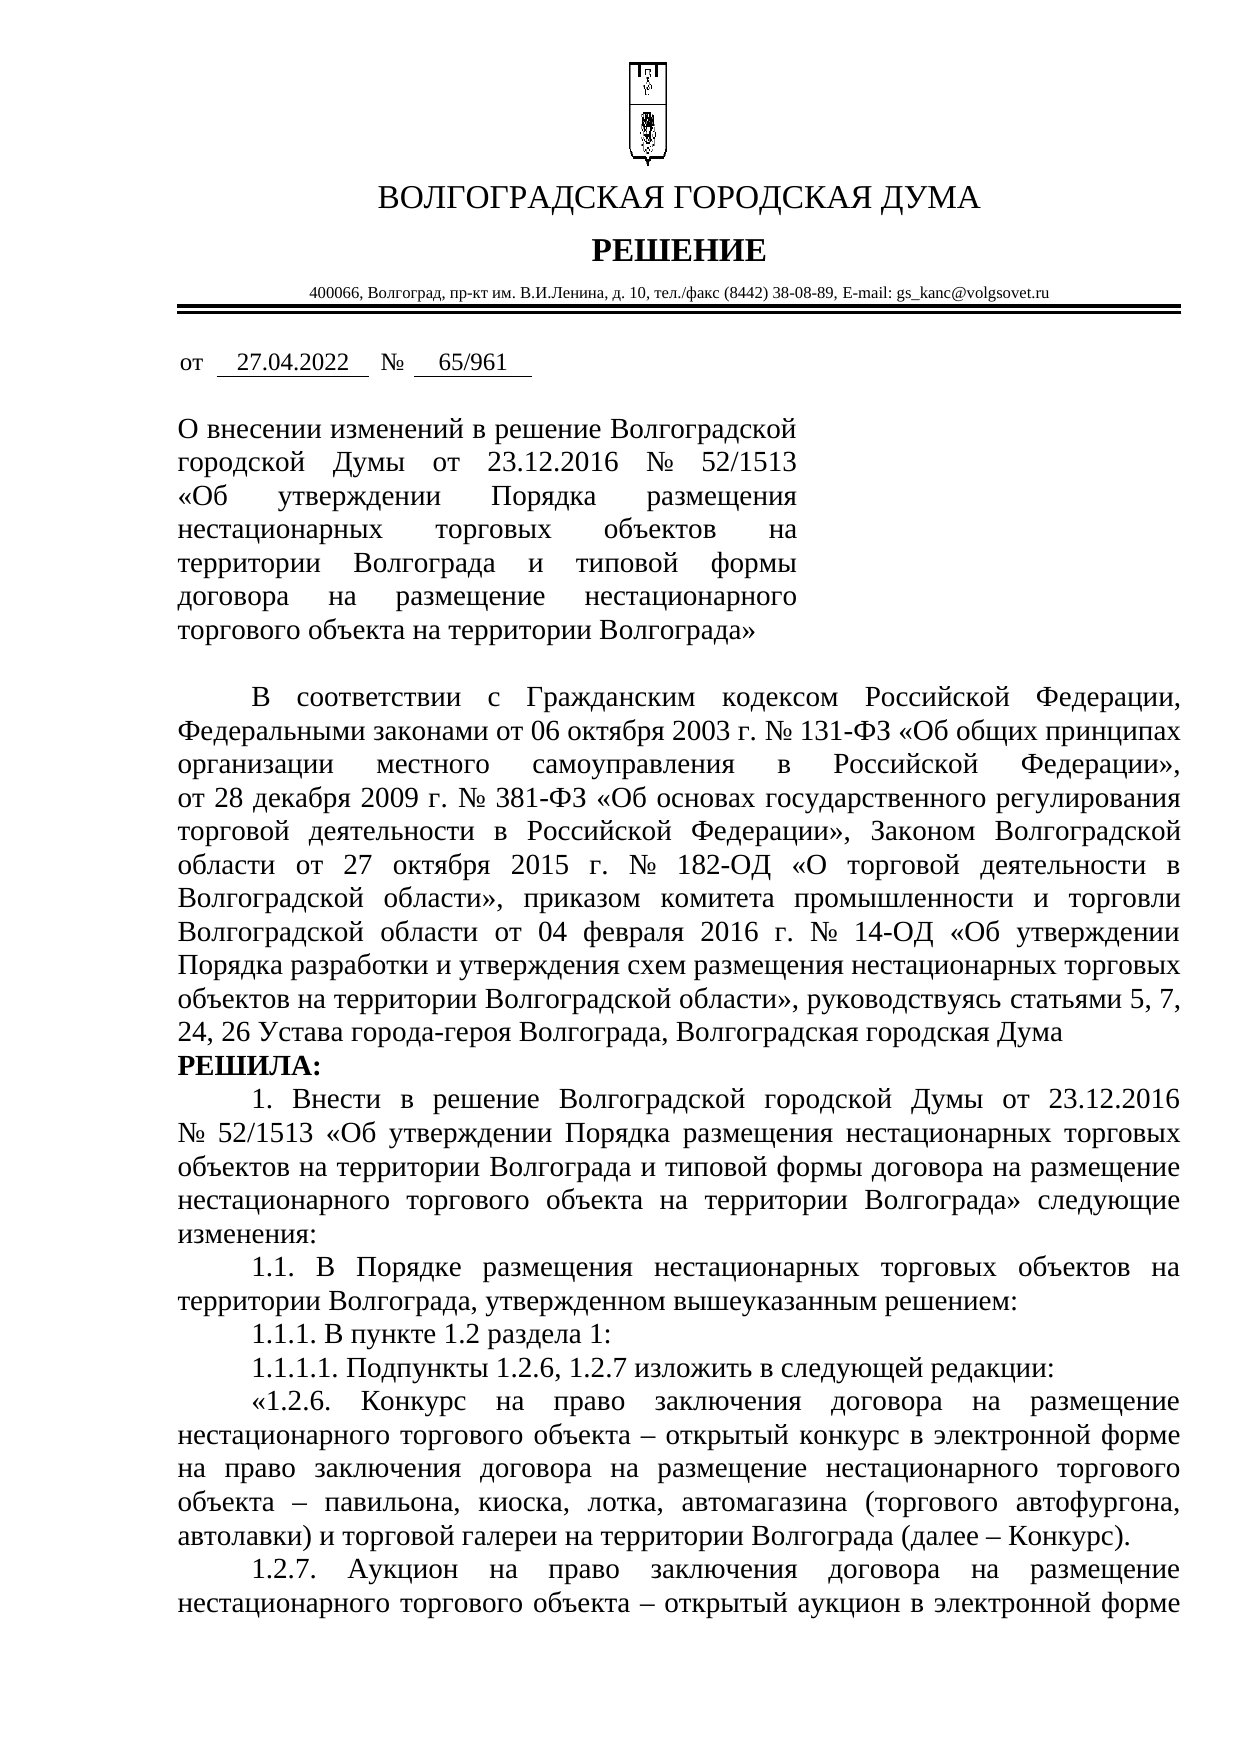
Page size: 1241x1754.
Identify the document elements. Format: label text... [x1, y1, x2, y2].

text 400066, Волгоград, пр-кт им. В.И.Ленина, д. 10, тел./факс (8442) 38-08-89, E-mail: gs_kanc@volgsovet.ru [177, 283, 1181, 304]
text 1.1. В Порядке размещения нестационарных торговых объектов на территории Волгограда, утвержденном вышеуказанным решением: [177, 1249, 1181, 1316]
text 1.1.1. В пункте 1.2 раздела 1: [177, 1316, 1181, 1350]
text 1. Внести в решение Волгоградской городской Думы от 23.12.2016 № 52/1513 «Об утверждении Порядка размещения нестационарных торговых объектов на территории Волгограда и типовой формы договора на размещение нестационарного торгового объекта на территории Волгограда» следующие изменения: [177, 1082, 1181, 1249]
text РЕШИЛА: [177, 1048, 1181, 1082]
text 1.1.1.1. Подпункты 1.2.6, 1.2.7 изложить в следующей редакции: [177, 1350, 1181, 1383]
text «1.2.6. Конкурс на право заключения договора на размещение нестационарного торгового объекта – открытый конкурс в электронной форме на право заключения договора на размещение нестационарного торгового объекта – павильона, киоска, лотка, автомагазина (торгового автофургона, автолавки) и торговой галереи на территории Волгограда (далее – Конкурс). [177, 1383, 1181, 1551]
text РЕШЕНИЕ [177, 231, 1181, 269]
text О внесении изменений в решение Волгоградской городской Думы от 23.12.2016 № 52/1513 «Об утверждении Порядка размещения нестационарных торговых объектов на территории Волгограда и типовой формы договора на размещение нестационарного торгового объекта на территории Волгограда» [177, 411, 797, 646]
table_header № [369, 348, 414, 376]
text ВОЛГОГРАДСКая городская дума [177, 178, 1181, 216]
table_header 65/961 [414, 348, 532, 376]
table_header 27.04.2022 [217, 348, 369, 376]
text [177, 1551, 1181, 1618]
table_header от [166, 348, 217, 376]
text В соответствии с Гражданским кодексом Российской Федерации, Федеральными законами от 06 октября 2003 г. № 131-ФЗ «Об общих принципах организации местного самоуправления в Российской Федерации», от 28 декабря 2009 г. № 381-ФЗ «Об основах государственного регулирования торговой деятельности в Российской Федерации», Законом Волгоградской области от 27 октября 2015 г. № 182-ОД «О торговой деятельности в Волгоградской области», приказом комитета промышленности и торговли Волгоградской области от 04 февраля 2016 г. № 14-ОД «Об утверждении Порядка разработки и утверждения схем размещения нестационарных торговых объектов на территории Волгоградской области», руководствуясь статьями 5, 7, 24, 26 Устава города-героя Волгограда, Волгоградская городская Дума [177, 679, 1181, 1048]
